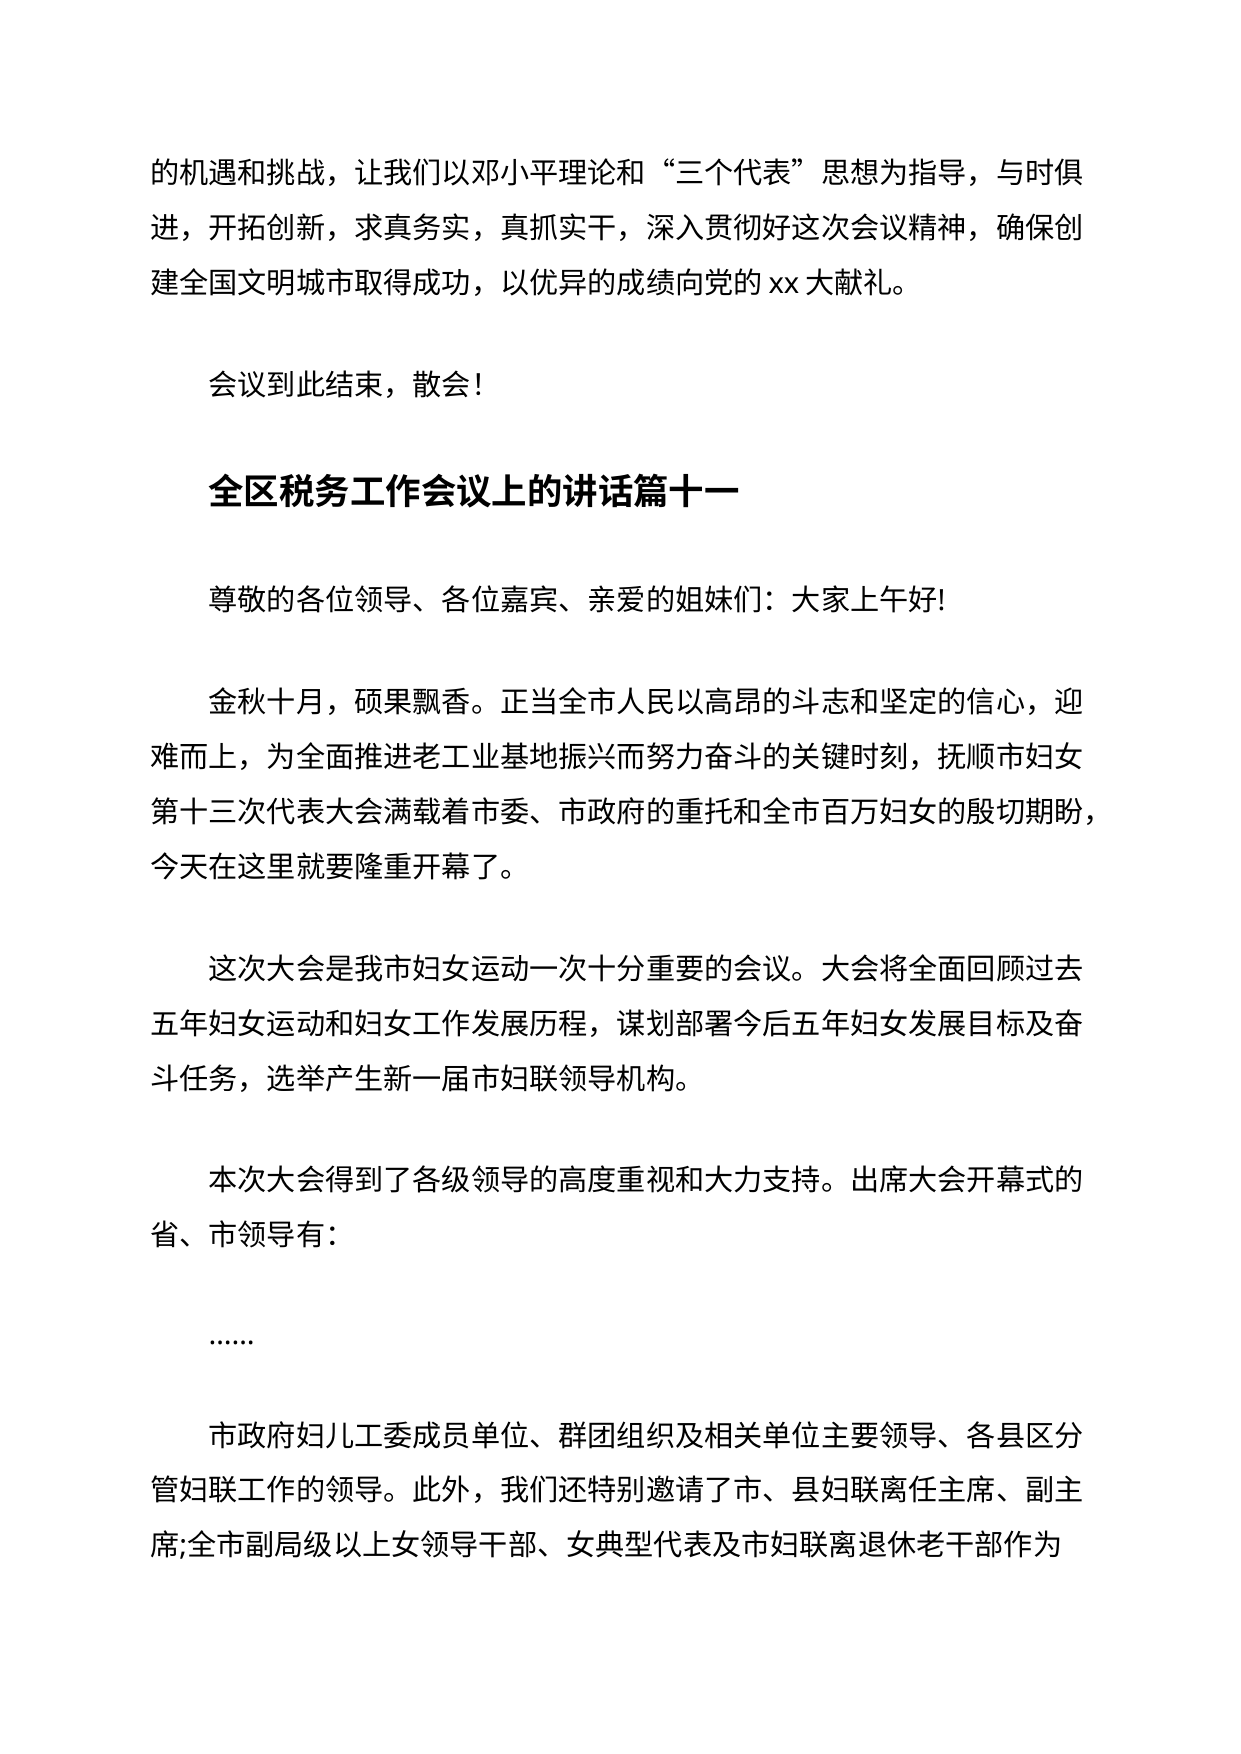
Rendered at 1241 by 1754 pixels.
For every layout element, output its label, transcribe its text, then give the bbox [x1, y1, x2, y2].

text 全区税务工作会议上的讲话篇十一 [150, 463, 1090, 515]
text 尊敬的各位领导、各位嘉宾、亲爱的姐妹们：大家上午好! [150, 577, 1090, 619]
text 会议到此结束，散会！ [150, 362, 1090, 404]
text 金秋十月，硕果飘香。正当全市人民以高昂的斗志和坚定的信心，迎难而上，为全面推进老工业基地振兴而努力奋斗的关键时刻，抚顺市妇女第十三次代表大会满载着市委、市政府的重托和全市百万妇女的殷切期盼，今天在这里就要隆重开幕了。 [150, 679, 1090, 886]
text 这次大会是我市妇女运动一次十分重要的会议。大会将全面回顾过去五年妇女运动和妇女工作发展历程，谋划部署今后五年妇女发展目标及奋斗任务，选举产生新一届市妇联领导机构。 [150, 945, 1090, 1097]
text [150, 1412, 1090, 1564]
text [150, 150, 1090, 302]
text 本次大会得到了各级领导的高度重视和大力支持。出席大会开幕式的省、市领导有： [150, 1157, 1090, 1254]
text …… [150, 1314, 1090, 1353]
